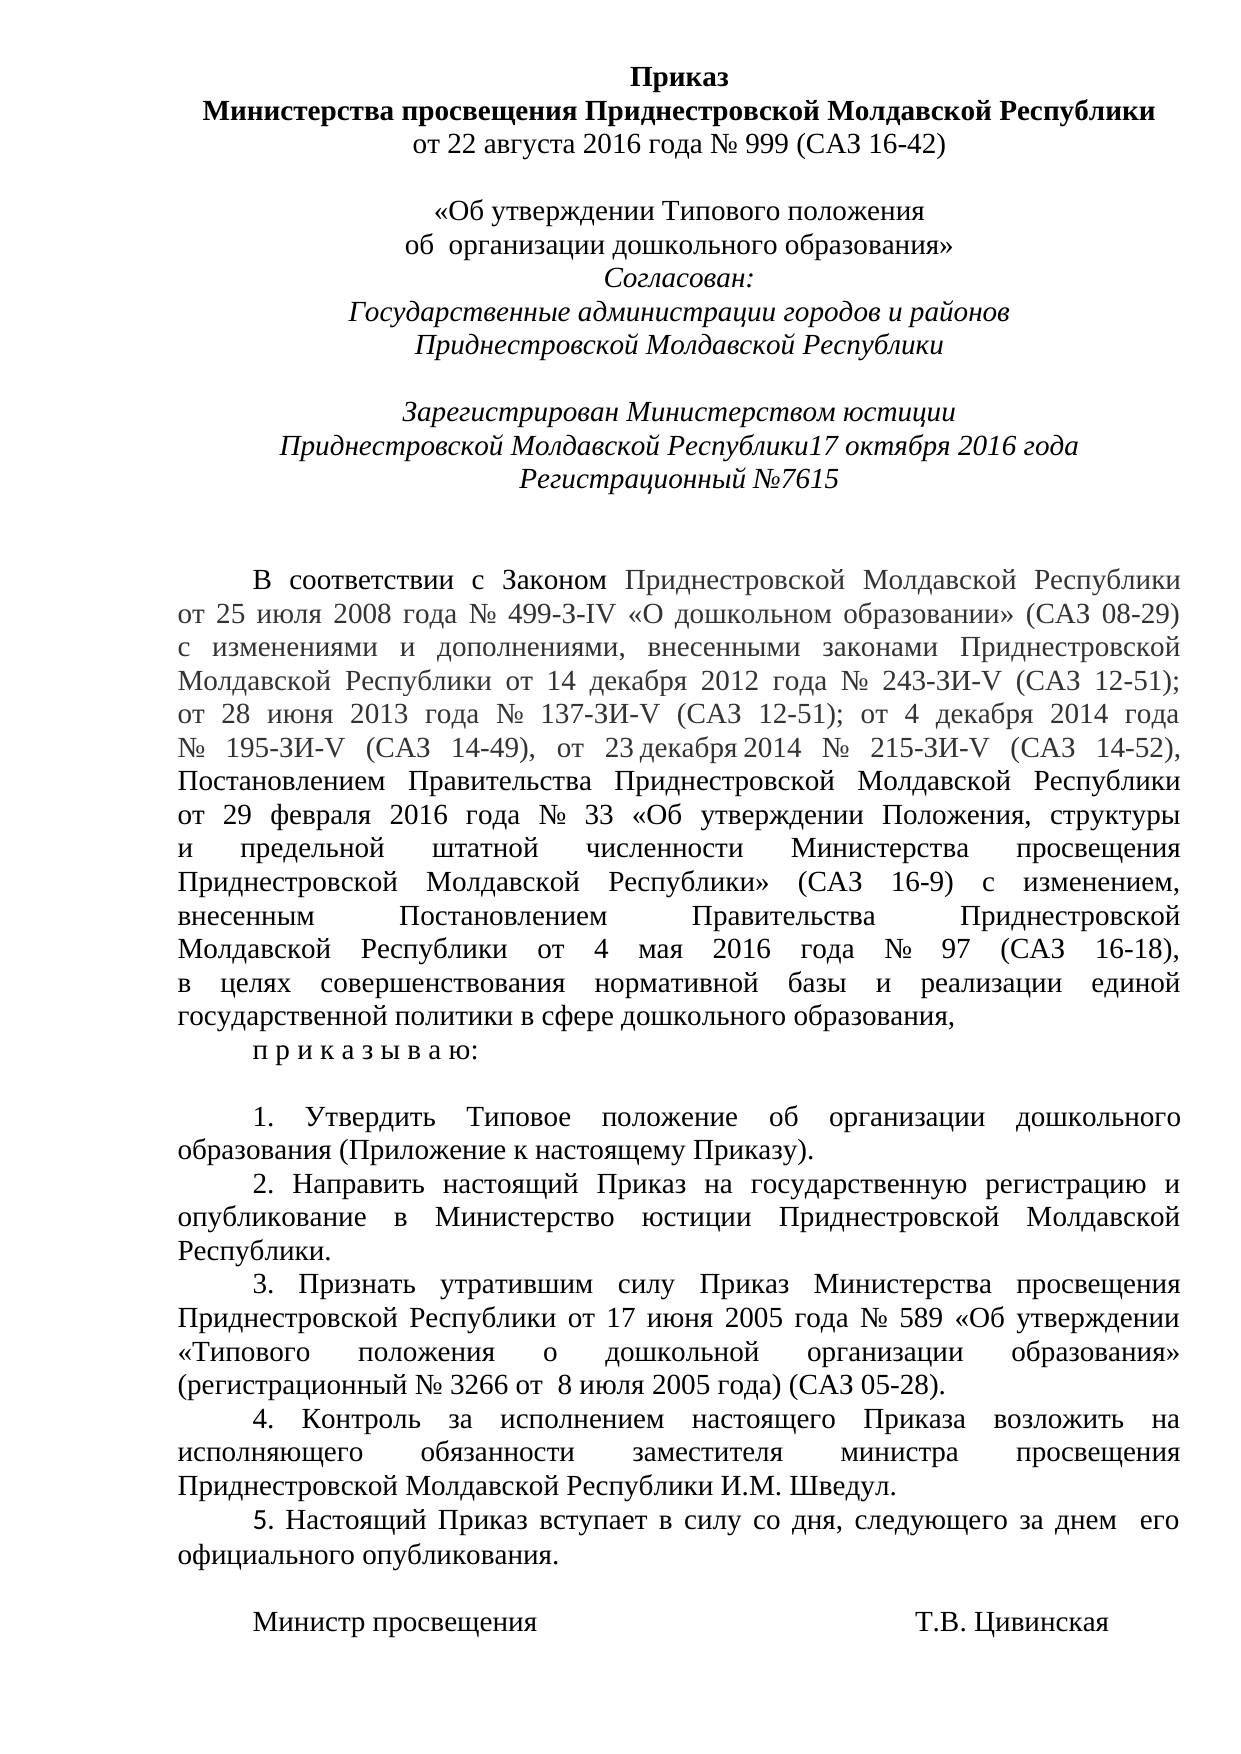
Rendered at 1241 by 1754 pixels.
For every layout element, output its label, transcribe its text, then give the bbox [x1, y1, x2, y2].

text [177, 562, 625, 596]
text об организации дошкольного образования» [177, 227, 1181, 260]
text Приднестровской Молдавской Республики [177, 327, 1181, 361]
text Регистрационный №7615 [177, 462, 1181, 495]
text Приказ [177, 59, 1181, 93]
text 1. Утвердить Типовое положение об организации дошкольного образования (Приложение к настоящему Приказу). [177, 1099, 1181, 1166]
text Государственные администрации городов и районов [177, 294, 1181, 327]
text В соответствии с Законом Приднестровской Молдавской Республики от 25 июля 2008 года № 499-З-IV «О дошкольном образовании» (САЗ 08-29) с изменениями и дополнениями, внесенными законами Приднестровской Молдавской Республики от 14 декабря 2012 года № 243-ЗИ-V (САЗ 12-51); от 28 июня 2013 года № 137-ЗИ-V (САЗ 12-51); от 4 декабря 2014 года № 195-ЗИ-V (САЗ 14-49), от 23 декабря 2014 № 215-ЗИ-V (САЗ 14-52), Постановлением Правительства Приднестровской Молдавской Республики от 29 февраля 2016 года № 33 «Об утверждении Положения, структуры и предельной штатной численности Министерства просвещения Приднестровской Молдавской Республики» (САЗ 16-9) с изменением, внесенным Постановлением Правительства Приднестровской Молдавской Республики от 4 мая 2016 года № 97 (САЗ 16-18), в целях совершенствования нормативной базы и реализации единой государственной политики в сфере дошкольного образования, [177, 730, 1181, 1032]
text 3. Признать утратившим силу Приказ Министерства просвещения Приднестровской Республики от 17 июня 2005 года № 589 «Об утверждении «Типового положения о дошкольной организации образования» (регистрационный № 3266 от 8 июля 2005 года) (САЗ 05-28). [177, 1267, 1181, 1401]
text Министр просвещения Т.В. Цивинская [177, 1604, 1181, 1638]
text Согласован: [177, 260, 1181, 294]
text Приднестровской Молдавской Республики17 октября 2016 года [177, 428, 1181, 462]
text п р и к а з ы в а ю: [177, 1032, 1181, 1065]
list 5. Настоящий Приказ вступает в силу со дня, следующего за днем его официального опубликования. [177, 1501, 1181, 1571]
text 2. Направить настоящий Приказ на государственную регистрацию и опубликование в Министерство юстиции Приднестровской Молдавской Республики. [177, 1166, 1181, 1267]
text «Об утверждении Типового положения [177, 193, 1181, 227]
text Зарегистрирован Министерством юстиции [177, 394, 1181, 428]
text от 22 августа 2016 года № 999 (САЗ 16-42) [177, 126, 1181, 160]
text Министерства просвещения Приднестровской Молдавской Республики [177, 93, 1181, 126]
text 4. Контроль за исполнением настоящего Приказа возложить на исполняющего обязанности заместителя министра просвещения Приднестровской Молдавской Республики И.М. Шведул. [177, 1401, 1181, 1501]
